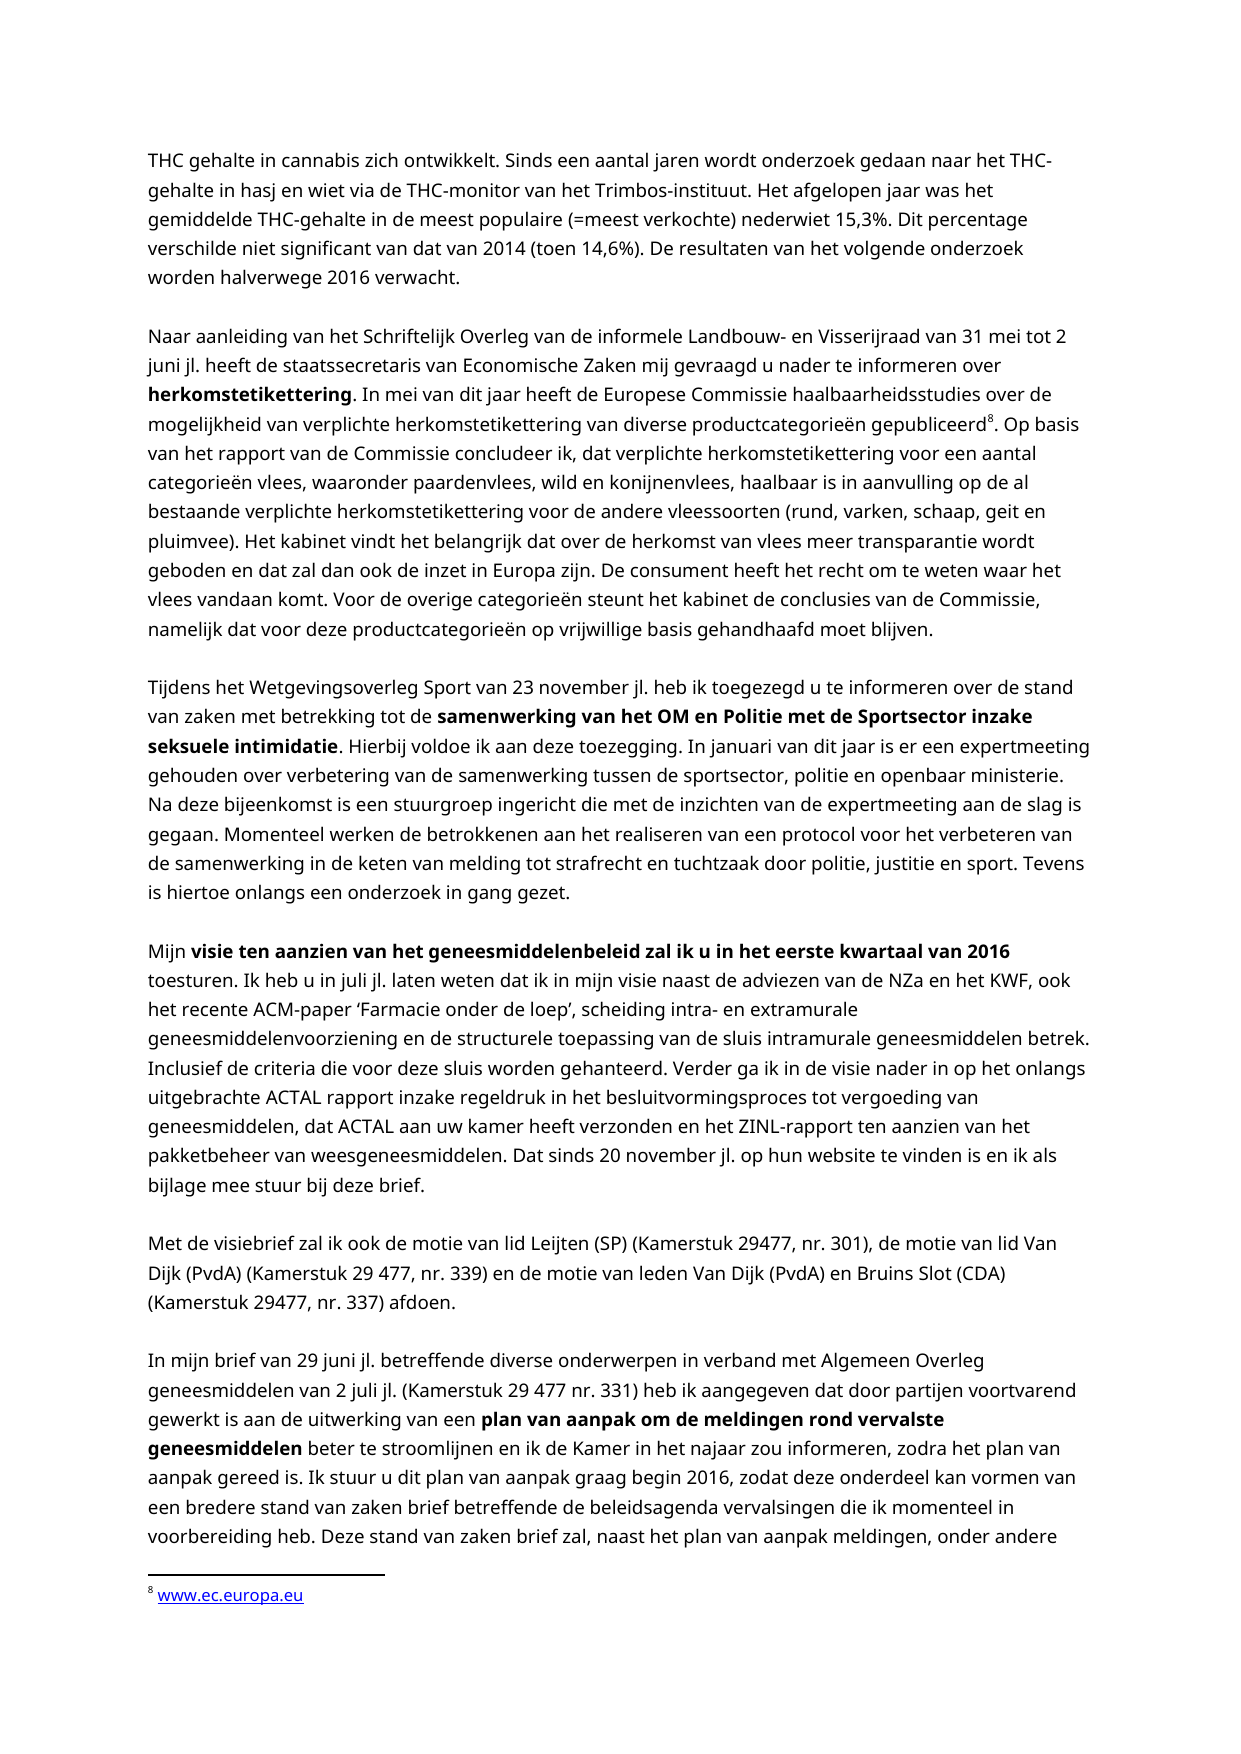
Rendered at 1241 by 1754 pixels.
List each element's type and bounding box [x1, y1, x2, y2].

text [148, 1231, 1093, 1549]
text [148, 148, 1093, 1198]
